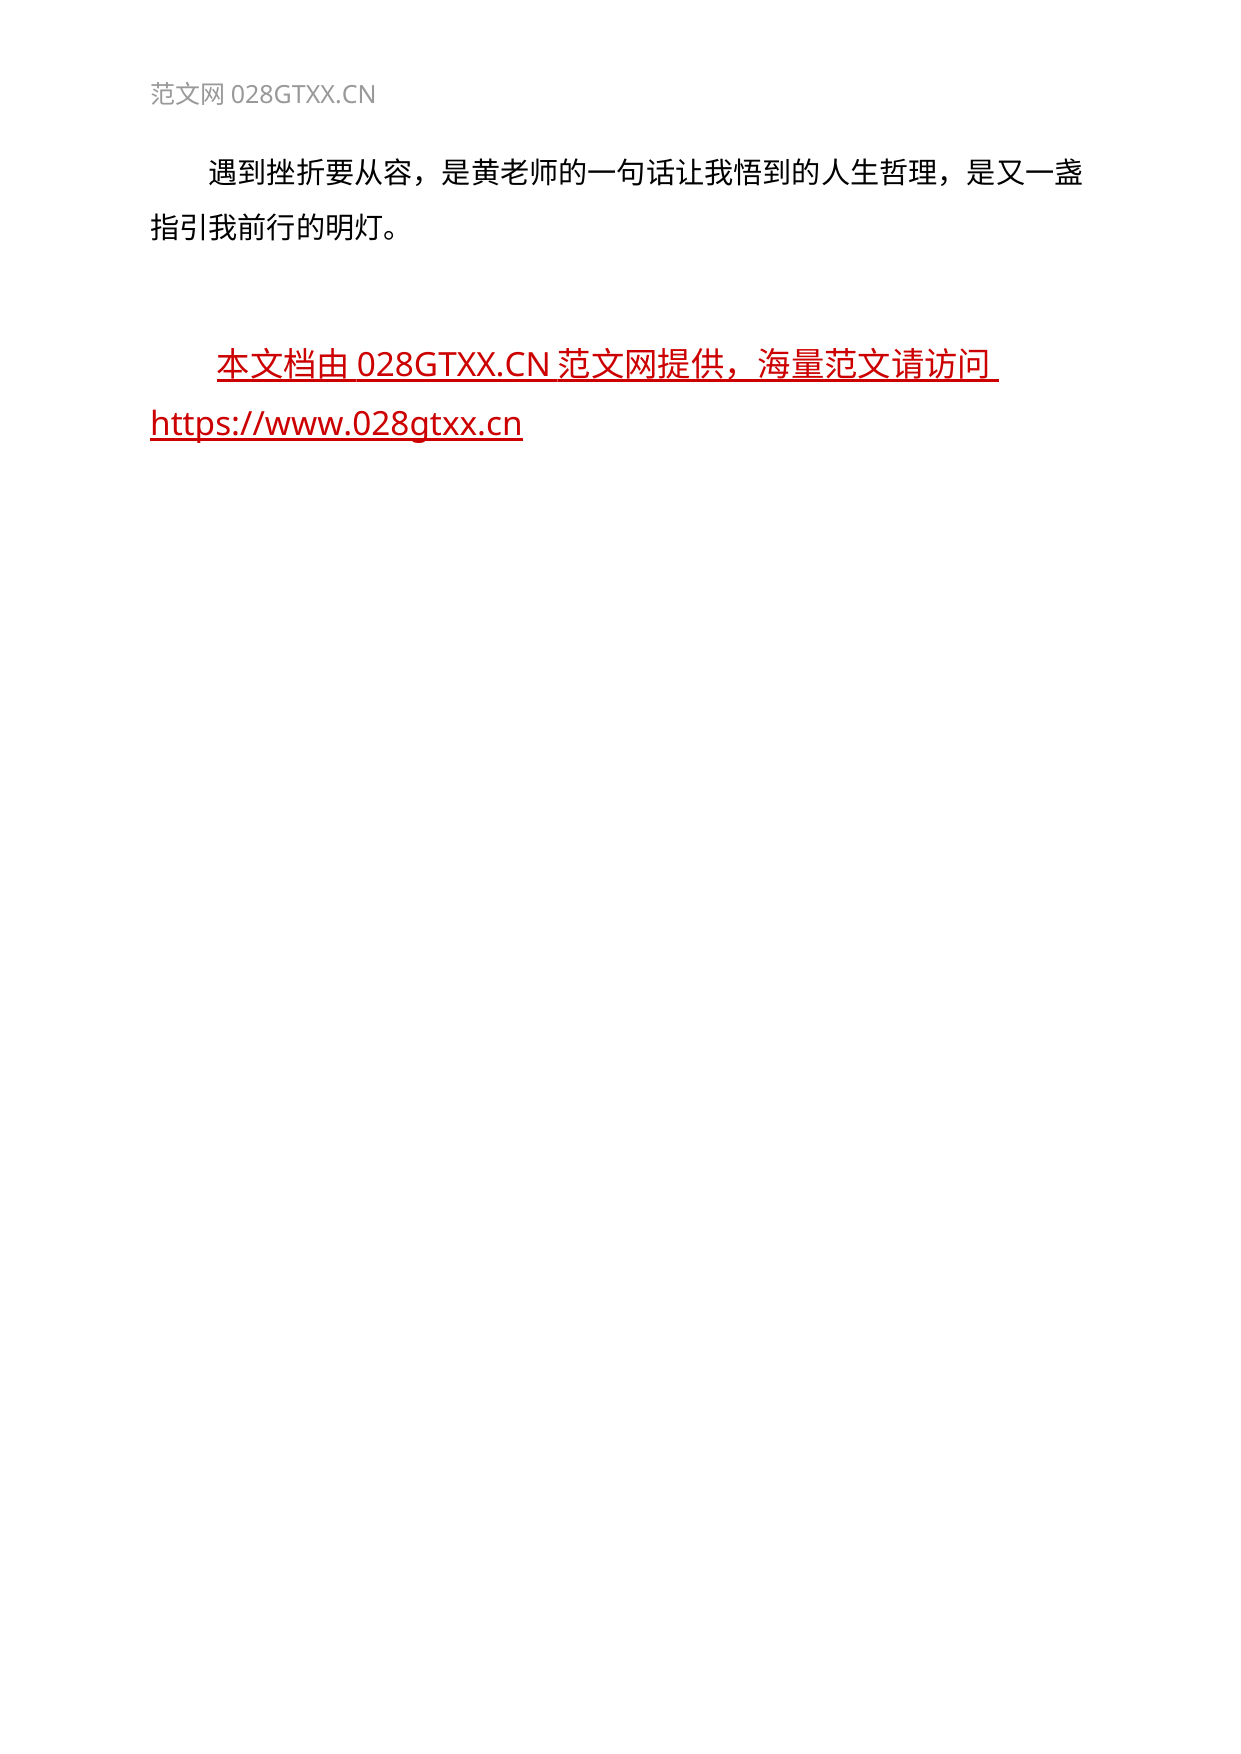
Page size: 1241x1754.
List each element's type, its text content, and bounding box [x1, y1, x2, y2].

text 遇到挫折要从容，是黄老师的一句话让我悟到的人生哲理，是又一盏指引我前行的明灯。 [150, 150, 1090, 247]
text 本文档由028GTXX.CN范文网提供，海量范文请访问 https://www.028gtxx.cn [150, 338, 1090, 445]
